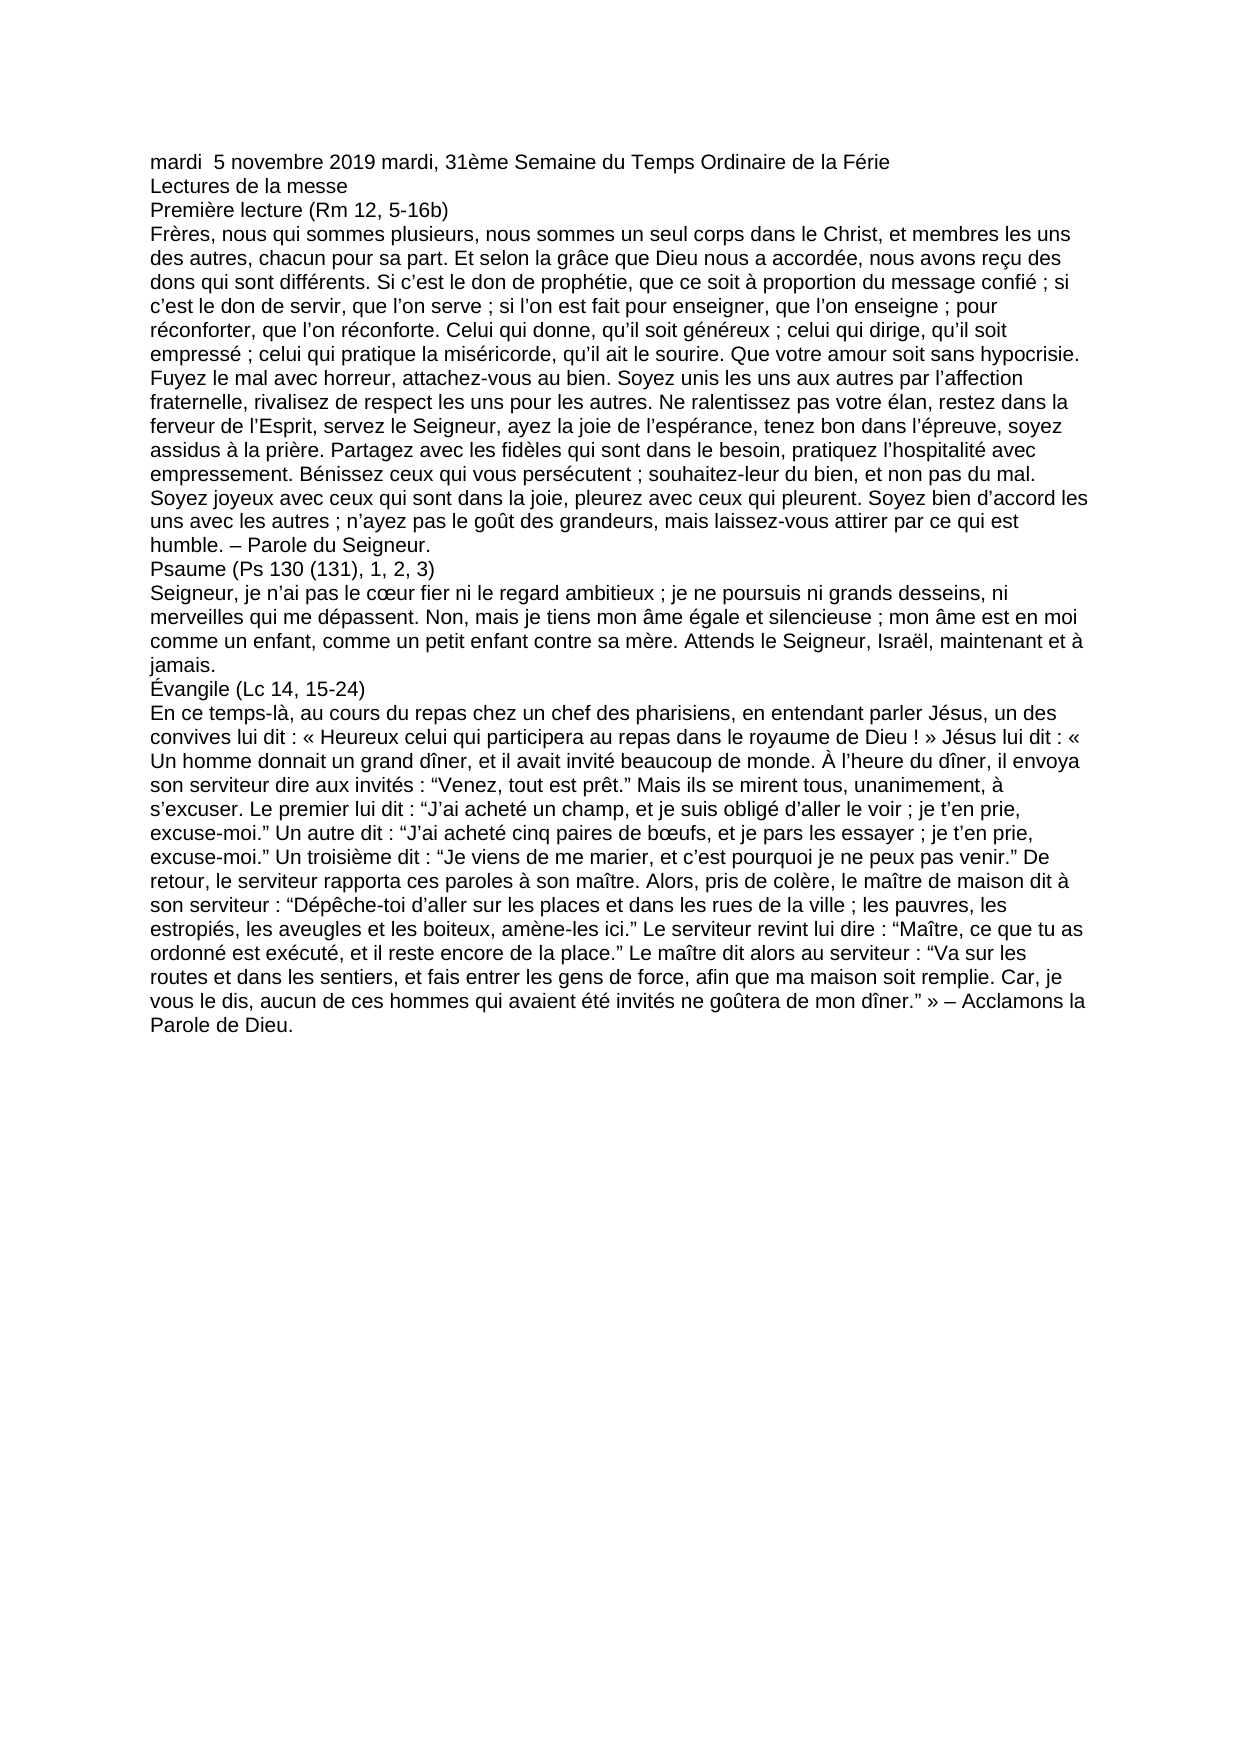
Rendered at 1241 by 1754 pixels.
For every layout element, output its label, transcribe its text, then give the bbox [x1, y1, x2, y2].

text Frères, nous qui sommes plusieurs, nous sommes un seul corps dans le Christ, et membres les uns des autres, chacun pour sa part. Et selon la grâce que Dieu nous a accordée, nous avons reçu des dons qui sont différents. Si c’est le don de prophétie, que ce soit à proportion du message confié ; si c’est le don de servir, que l’on serve ; si l’on est fait pour enseigner, que l’on enseigne ; pour réconforter, que l’on réconforte. Celui qui donne, qu’il soit généreux ; celui qui dirige, qu’il soit empressé ; celui qui pratique la miséricorde, qu’il ait le sourire. Que votre amour soit sans hypocrisie. Fuyez le mal avec horreur, attachez-vous au bien. Soyez unis les uns aux autres par l’affection fraternelle, rivalisez de respect les uns pour les autres. Ne ralentissez pas votre élan, restez dans la ferveur de l’Esprit, servez le Seigneur, ayez la joie de l’espérance, tenez bon dans l’épreuve, soyez assidus à la prière. Partagez avec les fidèles qui sont dans le besoin, pratiquez l’hospitalité avec empressement. Bénissez ceux qui vous persécutent ; souhaitez-leur du bien, et non pas du mal. Soyez joyeux avec ceux qui sont dans la joie, pleurez avec ceux qui pleurent. Soyez bien d’accord les uns avec les autres ; n’ayez pas le goût des grandeurs, mais laissez-vous attirer par ce qui est humble. – Parole du Seigneur. [150, 222, 1090, 557]
text En ce temps-là, au cours du repas chez un chef des pharisiens, en entendant parler Jésus, un des convives lui dit : « Heureux celui qui participera au repas dans le royaume de Dieu ! » Jésus lui dit : « Un homme donnait un grand dîner, et il avait invité beaucoup de monde. À l’heure du dîner, il envoya son serviteur dire aux invités : “Venez, tout est prêt.” Mais ils se mirent tous, unanimement, à s’excuser. Le premier lui dit : “J’ai acheté un champ, et je suis obligé d’aller le voir ; je t’en prie, excuse-moi.” Un autre dit : “J’ai acheté cinq paires de bœufs, et je pars les essayer ; je t’en prie, excuse-moi.” Un troisième dit : “Je viens de me marier, et c’est pourquoi je ne peux pas venir.” De retour, le serviteur rapporta ces paroles à son maître. Alors, pris de colère, le maître de maison dit à son serviteur : “Dépêche-toi d’aller sur les places et dans les rues de la ville ; les pauvres, les estropiés, les aveugles et les boiteux, amène-les ici.” Le serviteur revint lui dire : “Maître, ce que tu as ordonné est exécuté, et il reste encore de la place.” Le maître dit alors au serviteur : “Va sur les routes et dans les sentiers, et fais entrer les gens de force, afin que ma maison soit remplie. Car, je vous le dis, aucun de ces hommes qui avaient été invités ne goûtera de mon dîner.” » – Acclamons la Parole de Dieu. [150, 701, 1090, 1036]
text Seigneur, je n’ai pas le cœur fier ni le regard ambitieux ; je ne poursuis ni grands desseins, ni merveilles qui me dépassent. Non, mais je tiens mon âme égale et silencieuse ; mon âme est en moi comme un enfant, comme un petit enfant contre sa mère. Attends le Seigneur, Israël, maintenant et à jamais. [150, 581, 1090, 677]
